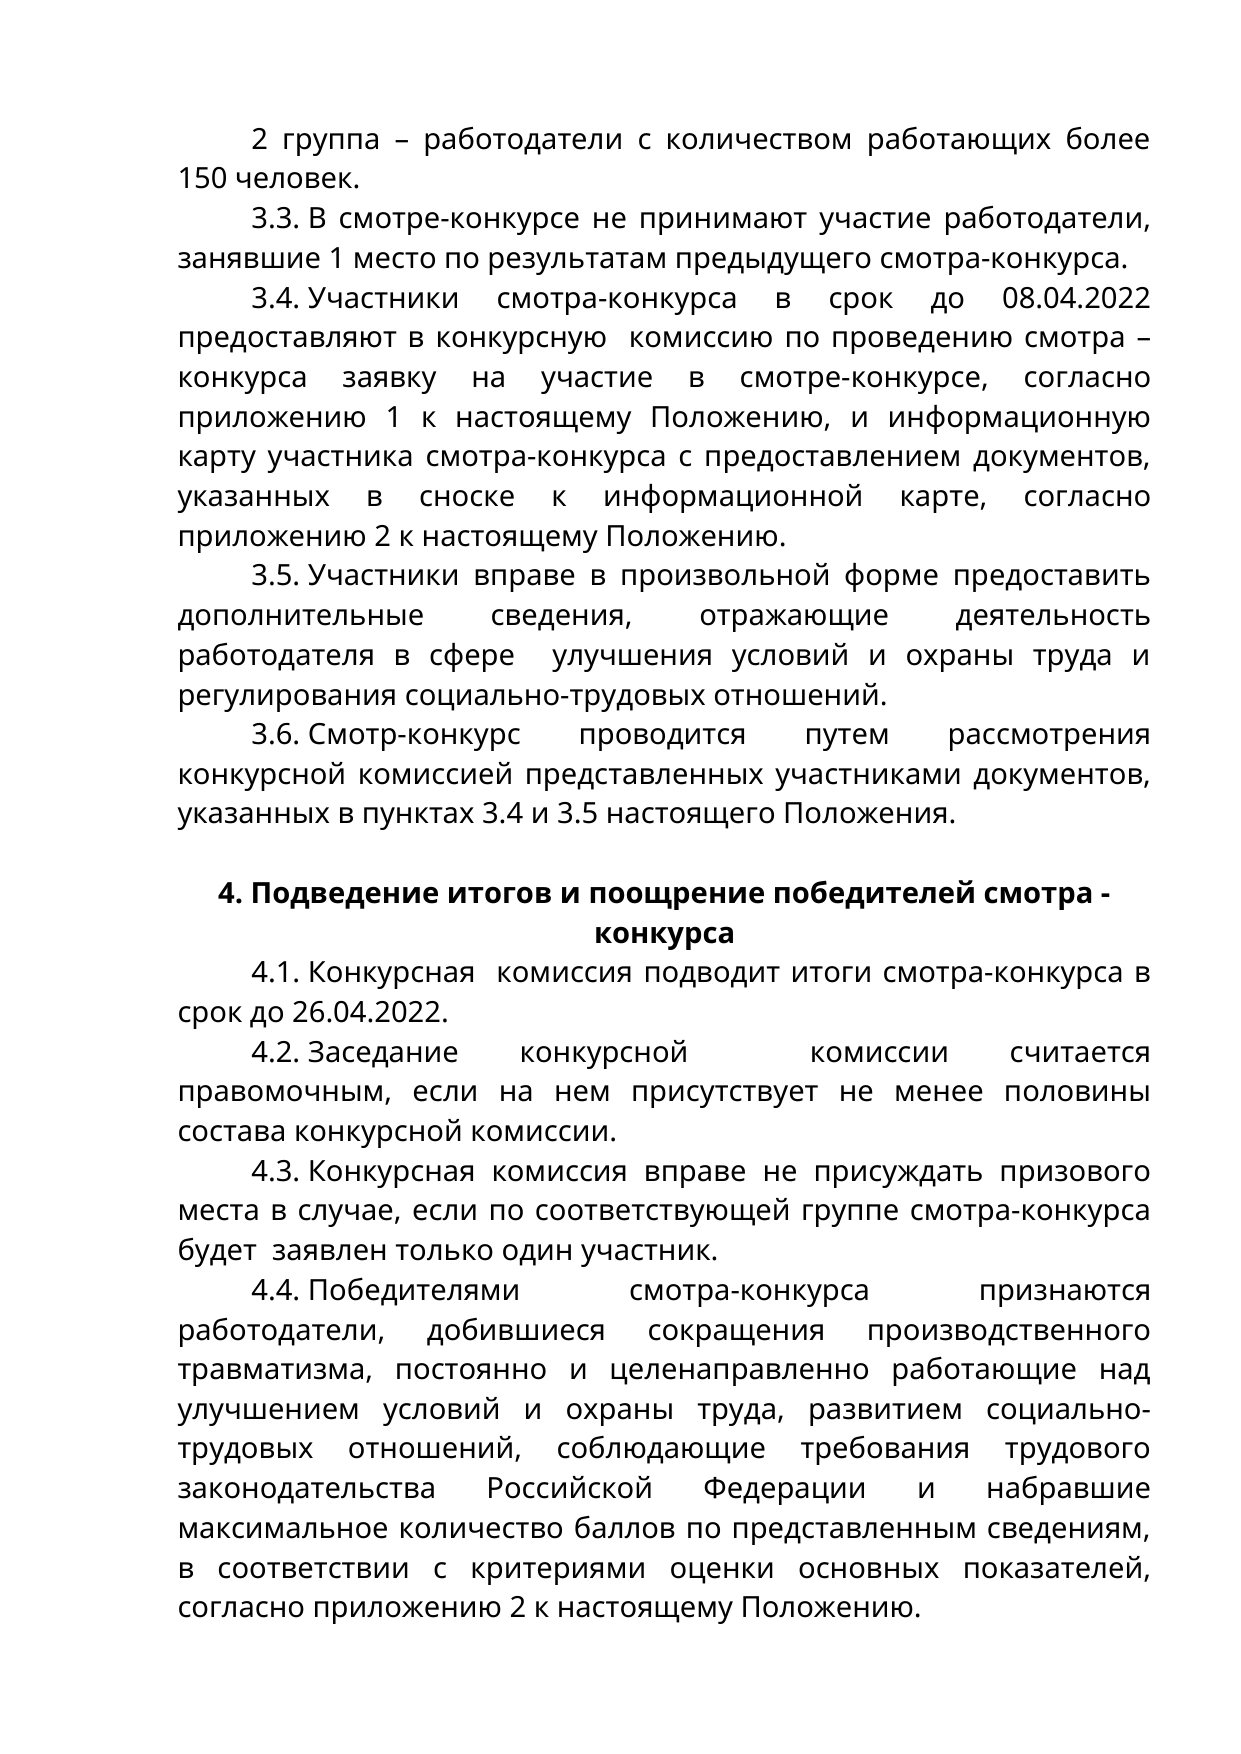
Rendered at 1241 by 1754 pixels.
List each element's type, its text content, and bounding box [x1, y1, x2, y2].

text 2 группа – работодатели с количеством работающих более 150 человек. [177, 118, 1152, 197]
text 4.3. Конкурсная комиссия вправе не присуждать призового места в случае, если по соответствующей группе смотра-конкурса будет заявлен только один участник. [177, 1150, 1152, 1269]
text 4.4. Победителями смотра-конкурса признаются работодатели, добившиеся сокращения производственного травматизма, постоянно и целенаправленно работающие над улучшением условий и охраны труда, развитием социально-трудовых отношений, соблюдающие требования трудового законодательства Российской Федерации и набравшие максимальное количество баллов по представленным сведениям, в соответствии с критериями оценки основных показателей, согласно приложению 2 к настоящему Положению. [177, 1269, 1152, 1626]
text 3.5. Участники вправе в произвольной форме предоставить дополнительные сведения, отражающие деятельность работодателя в сфере улучшения условий и охраны труда и регулирования социально-трудовых отношений. [177, 555, 1152, 713]
text 4.2. Заседание конкурсной комиссии считается правомочным, если на нем присутствует не менее половины состава конкурсной комиссии. [177, 1031, 1152, 1150]
text 3.4. Участники смотра-конкурса в срок до 08.04.2022 предоставляют в конкурсную комиссию по проведению смотра – конкурса заявку на участие в смотре-конкурсе, согласно приложению 1 к настоящему Положению, и информационную карту участника смотра-конкурса с предоставлением документов, указанных в сноске к информационной карте, согласно приложению 2 к настоящему Положению. [177, 277, 1152, 555]
text 4. Подведение итогов и поощрение победителей смотра - конкурса [177, 872, 1152, 952]
text 3.3. В смотре-конкурсе не принимают участие работодатели, занявшие 1 место по результатам предыдущего смотра-конкурса. [177, 197, 1152, 277]
text 4.1. Конкурсная комиссия подводит итоги смотра-конкурса в срок до 26.04.2022. [177, 952, 1152, 1031]
text 3.6. Смотр-конкурс проводится путем рассмотрения конкурсной комиссией представленных участниками документов, указанных в пунктах 3.4 и 3.5 настоящего Положения. [177, 713, 1152, 832]
